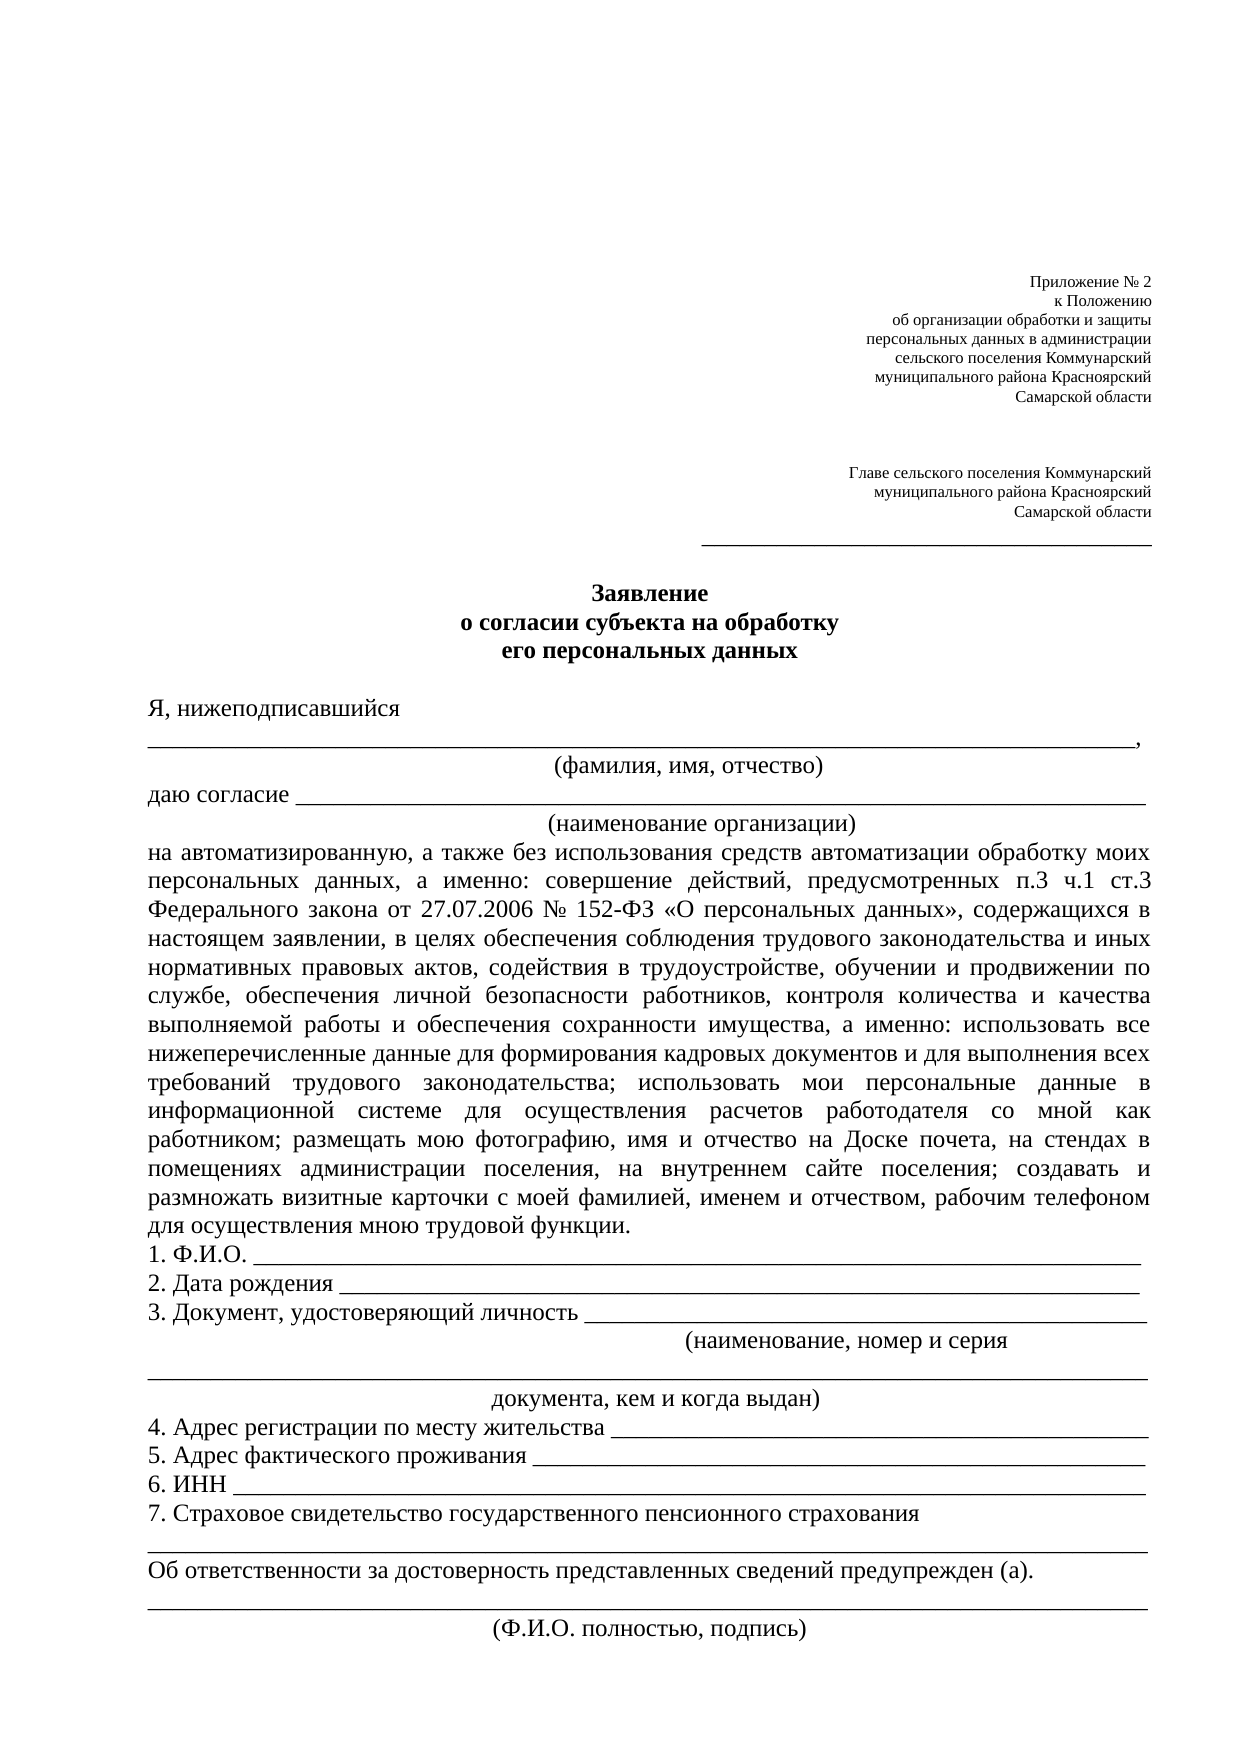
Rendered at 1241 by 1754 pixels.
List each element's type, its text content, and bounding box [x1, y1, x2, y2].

text (Ф.И.О. полностью, подпись) [148, 1613, 1152, 1642]
text (фамилия, имя, отчество) [148, 751, 1152, 779]
text Самарской области [148, 501, 1152, 521]
text 6. ИНН _________________________________________________________________________ [148, 1469, 1152, 1498]
text на автоматизированную, а также без использования средств автоматизации обработку моих персональных данных, а именно: совершение действий, предусмотренных п.3 ч.1 ст.3 Федерального закона от 27.07.2006 № 152-ФЗ «О персональных данных», содержащихся в настоящем заявлении, в целях обеспечения соблюдения трудового законодательства и иных нормативных правовых актов, содействия в трудоустройстве, обучении и продвижении по службе, обеспечения личной безопасности работников, контроля количества и качества выполняемой работы и обеспечения сохранности имущества, а именно: использовать все нижеперечисленные данные для формирования кадровых документов и для выполнения всех требований трудового законодательства; использовать мои персональные данные в информационной системе для осуществления расчетов работодателя со мной как работником; размещать мою фотографию, имя и отчество на Доске почета, на стендах в помещениях администрации поселения, на внутреннем сайте поселения; создавать и размножать визитные карточки с моей фамилией, именем и отчеством, рабочим телефоном для осуществления мною трудовой функции. [148, 837, 1152, 1239]
text муниципального района Красноярский [148, 482, 1152, 501]
text Об ответственности за достоверность представленных сведений предупрежден (а). [148, 1556, 1152, 1584]
text 1. Ф.И.О. _______________________________________________________________________ [148, 1239, 1152, 1268]
text ________________________________________________________________________________ [148, 1354, 1152, 1383]
text 4. Адрес регистрации по месту жительства ___________________________________________ [148, 1412, 1152, 1441]
text к Положению [148, 291, 1152, 310]
text Самарской области [148, 386, 1152, 406]
text документа, кем и когда выдан) [148, 1383, 1152, 1412]
text Я, нижеподписавшийся [148, 693, 1152, 722]
text Заявление [148, 578, 1152, 607]
text Приложение № 2 [148, 271, 1152, 291]
text муниципального района Красноярский [148, 367, 1152, 386]
text об организации обработки и защиты [148, 310, 1152, 329]
text о согласии субъекта на обработку [148, 607, 1152, 636]
text _______________________________________________________________________________, [148, 722, 1152, 751]
text 2. Дата рождения ________________________________________________________________ [148, 1268, 1152, 1297]
text (наименование, номер и серия [148, 1326, 1152, 1354]
text Главе сельского поселения Коммунарский [148, 463, 1152, 482]
text ________________________________________________________________________________ [148, 1584, 1152, 1613]
text 5. Адрес фактического проживания _________________________________________________ [148, 1441, 1152, 1469]
text ____________________________________ [148, 521, 1152, 549]
text сельского поселения Коммунарский [148, 348, 1152, 367]
text его персональных данных [148, 636, 1152, 664]
text персональных данных в администрации [148, 329, 1152, 348]
text ________________________________________________________________________________ [148, 1527, 1152, 1556]
text 7. Страховое свидетельство государственного пенсионного страхования [148, 1498, 1152, 1527]
text 3. Документ, удостоверяющий личность _____________________________________________ [148, 1297, 1152, 1326]
text (наименование организации) [148, 808, 1152, 837]
text даю согласие ____________________________________________________________________ [148, 779, 1152, 808]
